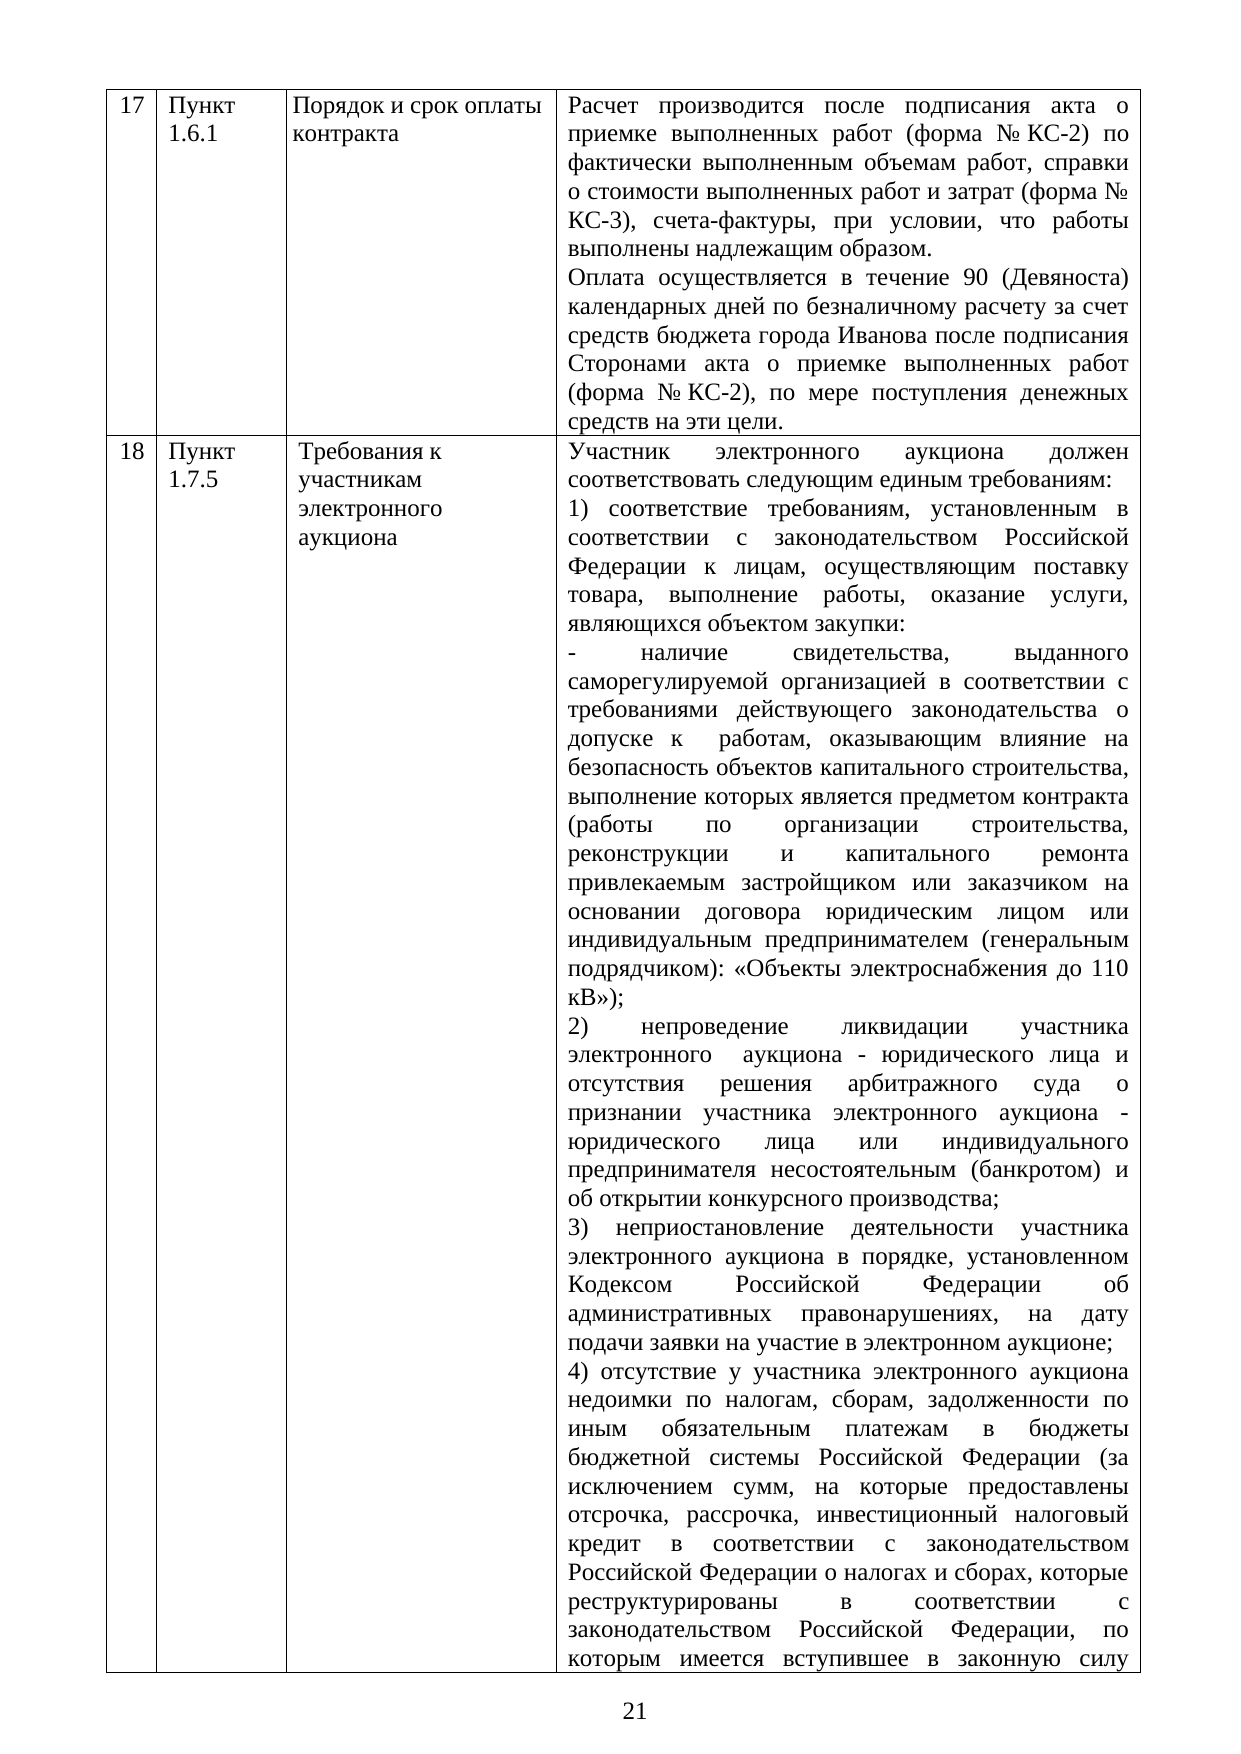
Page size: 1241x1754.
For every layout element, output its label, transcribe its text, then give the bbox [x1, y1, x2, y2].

table_cell 17 [107, 90, 156, 435]
table_cell Порядок и срок оплаты контракта [287, 90, 556, 435]
table_cell 18 [107, 436, 156, 1672]
table_cell Пункт 1.6.1 [157, 90, 286, 435]
table_cell Пункт 1.7.5 [157, 436, 286, 1672]
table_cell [557, 436, 1140, 1672]
table_cell Расчет производится после подписания акта о приемке выполненных работ (форма № КС-2) по фактически выполненным объемам работ, справки о стоимости выполненных работ и затрат (форма № КС-3), счета-фактуры, при условии, что работы выполнены надлежащим образом. Оплата осуществляется в течение 90 (Девяноста) календарных дней по безналичному расчету за счет средств бюджета города Иванова после подписания Сторонами акта о приемке выполненных работ (форма № КС-2), по мере поступления денежных средств на эти цели. [557, 90, 1140, 435]
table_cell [287, 436, 556, 1672]
